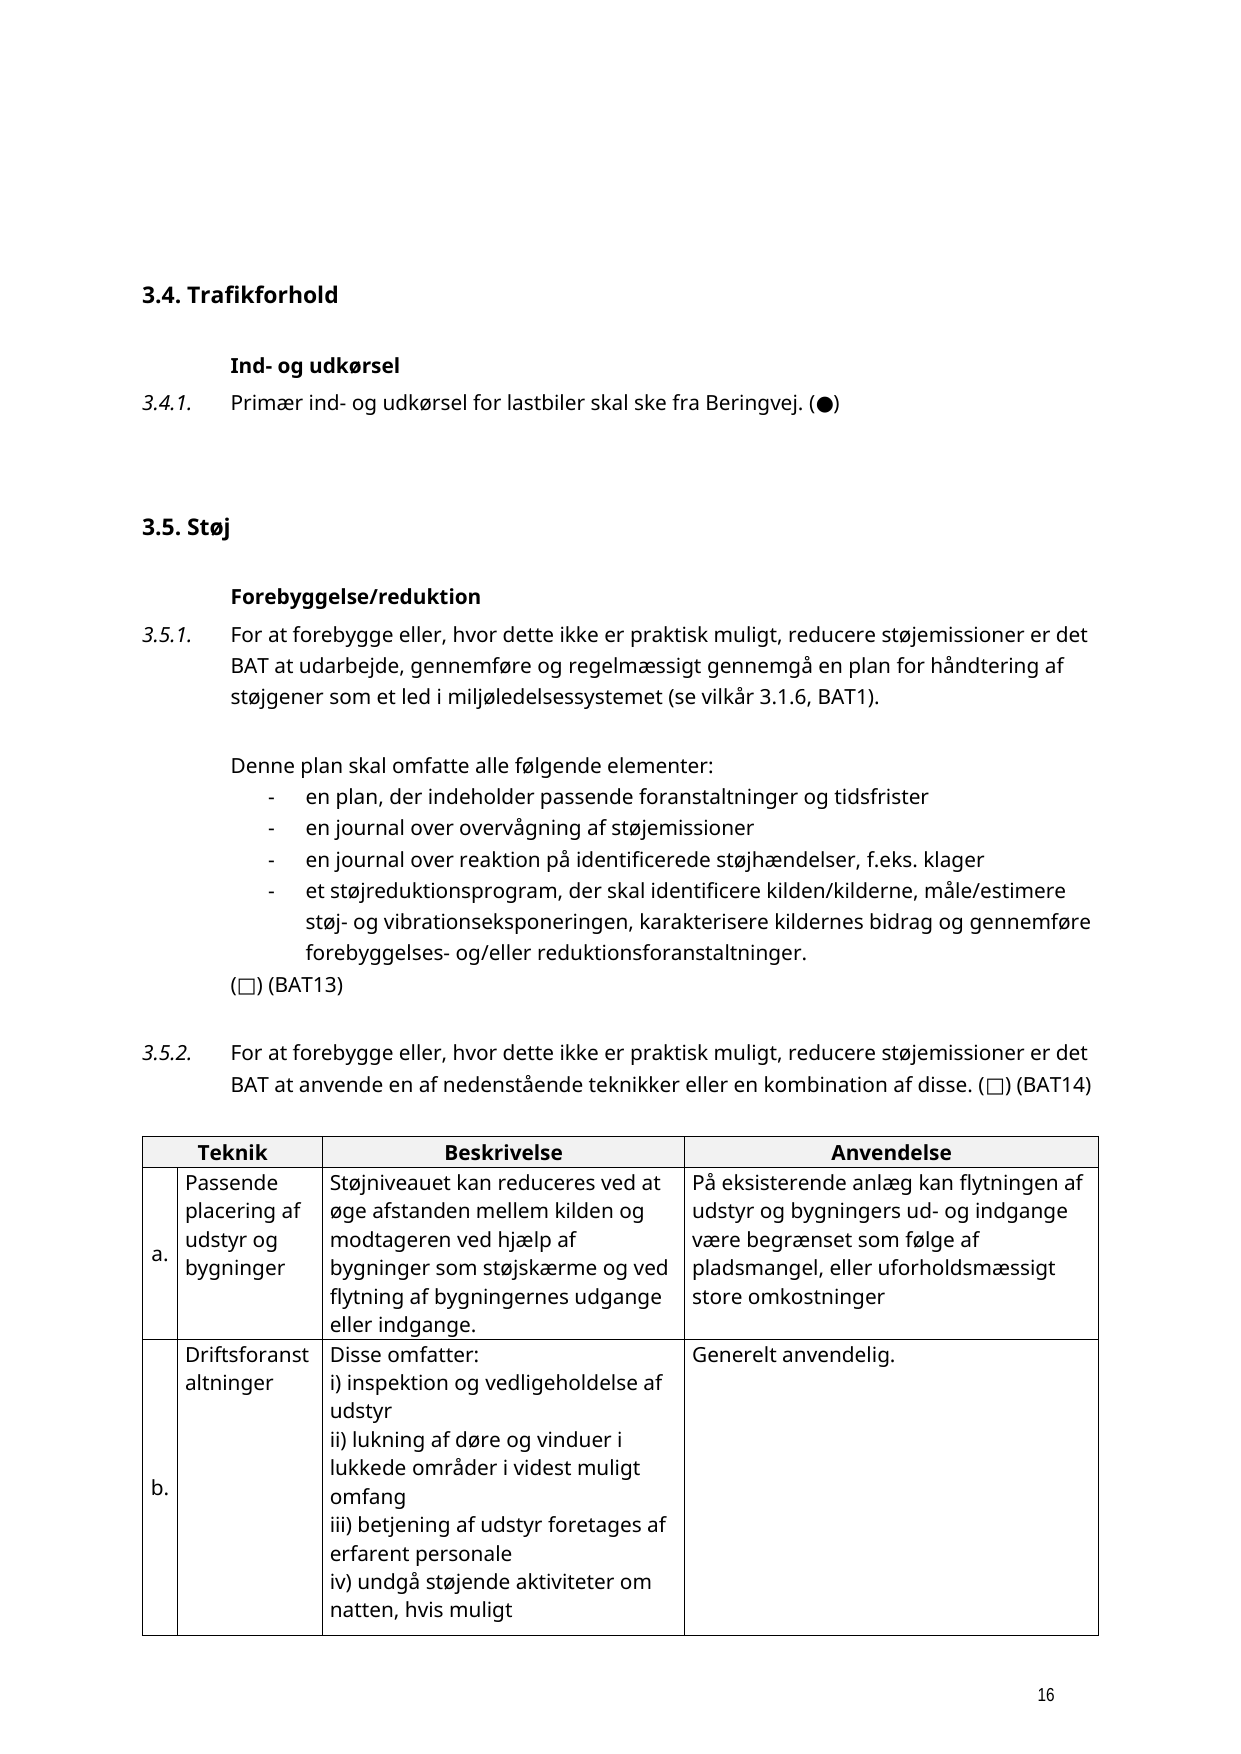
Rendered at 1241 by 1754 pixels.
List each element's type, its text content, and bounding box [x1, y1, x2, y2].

text Ind- og udkørsel [230, 348, 1098, 379]
table_header Beskrivelse [323, 1137, 684, 1167]
text Forebyggelse/reduktion [230, 579, 1098, 611]
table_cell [178, 1340, 322, 1635]
subtitle Støj [142, 511, 1098, 542]
list en plan, der indeholder passende foranstaltninger og tidsfrister [268, 779, 1098, 811]
table_header Teknik [143, 1137, 322, 1167]
table_cell Støjniveauet kan reduceres ved at øge afstanden mellem kilden og modtageren ved hjælp af bygninger som støjskærme og ved flytning af bygningernes udgange eller indgange. [323, 1168, 684, 1339]
subtitle Primær ind- og udkørsel for lastbiler skal ske fra Beringvej. (●) [142, 386, 1098, 417]
list en journal over reaktion på identificerede støjhændelser, f.eks. klager [268, 842, 1098, 873]
table_cell b. [143, 1340, 177, 1635]
subtitle For at forebygge eller, hvor dette ikke er praktisk muligt, reducere støjemissioner er det BAT at udarbejde, gennemføre og regelmæssigt gennemgå en plan for håndtering af støjgener som et led i miljøledelsessystemet (se vilkår 3.1.6, BAT1). [142, 617, 1098, 711]
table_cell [685, 1340, 1098, 1635]
subtitle For at forebygge eller, hvor dette ikke er praktisk muligt, reducere støjemissioner er det BAT at anvende en af nedenstående teknikker eller en kombination af disse. (□) (BAT14) [142, 1036, 1098, 1098]
table_cell På eksisterende anlæg kan flytningen af udstyr og bygningers ud- og indgange være begrænset som følge af pladsmangel, eller uforholdsmæssigt store omkostninger [685, 1168, 1098, 1339]
text Denne plan skal omfatte alle følgende elementer: [230, 748, 1098, 779]
table_cell Passende placering af udstyr og bygninger [178, 1168, 322, 1339]
text (□) (BAT13) [230, 967, 1098, 998]
table_cell a. [143, 1168, 177, 1339]
list en journal over overvågning af støjemissioner [268, 811, 1098, 842]
table_header Anvendelse [685, 1137, 1098, 1167]
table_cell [323, 1340, 684, 1635]
subtitle Trafikforhold [142, 279, 1098, 311]
list et støjreduktionsprogram, der skal identificere kilden/kilderne, måle/estimere støj- og vibrationseksponeringen, karakterisere kildernes bidrag og gennemføre forebyggelses- og/eller reduktionsforanstaltninger. [268, 873, 1098, 967]
